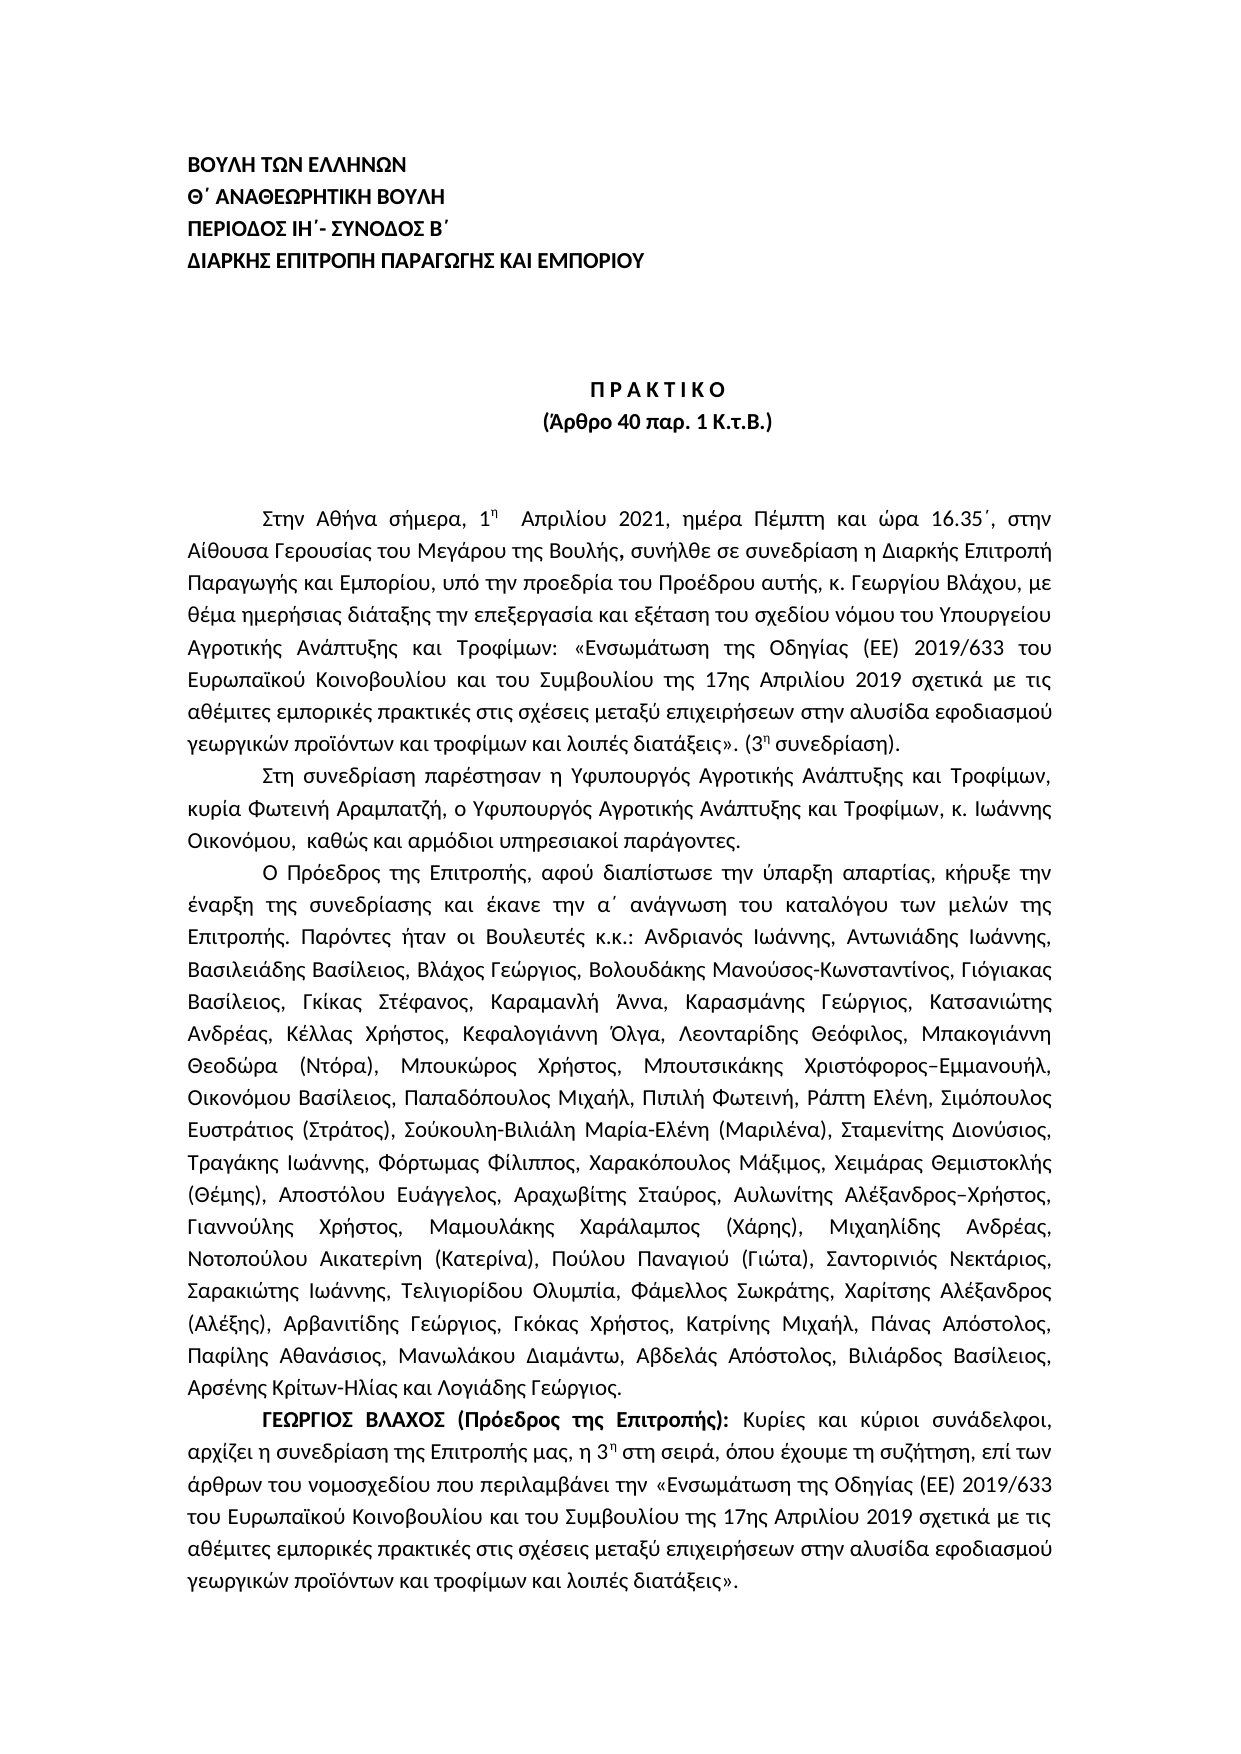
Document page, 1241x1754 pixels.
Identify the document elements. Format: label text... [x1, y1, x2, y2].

text Θ΄ ΑΝΑΘΕΩΡΗΤΙΚΗ ΒΟΥΛΗ [187, 182, 1053, 210]
text Ο Πρόεδρος της Επιτροπής, αφού διαπίστωσε την ύπαρξη απαρτίας, κήρυξε την έναρξη της συνεδρίασης και έκανε την α΄ ανάγνωση του καταλόγου των μελών της Επιτροπής. Παρόντες ήταν οι Βουλευτές κ.κ.: Ανδριανός Ιωάννης, Αντωνιάδης Ιωάννης, Βασιλειάδης Βασίλειος, Βλάχος Γεώργιος, Βολουδάκης Μανούσος-Κωνσταντίνος, Γιόγιακας Βασίλειος, Γκίκας Στέφανος, Καραμανλή Άννα, Καρασμάνης Γεώργιος, Κατσανιώτης Ανδρέας, Κέλλας Χρήστος, Κεφαλογιάννη Όλγα, Λεονταρίδης Θεόφιλος, Μπακογιάννη Θεοδώρα (Ντόρα), Μπουκώρος Χρήστος, Μπουτσικάκης Χριστόφορος–Εμμανουήλ, Οικονόμου Βασίλειος, Παπαδόπουλος Μιχαήλ, Πιπιλή Φωτεινή, Ράπτη Ελένη, Σιμόπουλος Ευστράτιος (Στράτος), Σούκουλη-Βιλιάλη Μαρία-Ελένη (Μαριλένα), Σταμενίτης Διονύσιος, Τραγάκης Ιωάννης, Φόρτωμας Φίλιππος, Χαρακόπουλος Μάξιμος, Χειμάρας Θεμιστοκλής (Θέμης), Αποστόλου Ευάγγελος, Αραχωβίτης Σταύρος, Αυλωνίτης Αλέξανδρος–Χρήστος, Γιαννούλης Χρήστος, Μαμουλάκης Χαράλαμπος (Χάρης), Μιχαηλίδης Ανδρέας, Νοτοπούλου Αικατερίνη (Κατερίνα), Πούλου Παναγιού (Γιώτα), Σαντορινιός Νεκτάριος, Σαρακιώτης Ιωάννης, Τελιγιορίδου Ολυμπία, Φάμελλος Σωκράτης, Χαρίτσης Αλέξανδρος (Αλέξης), Αρβανιτίδης Γεώργιος, Γκόκας Χρήστος, Κατρίνης Μιχαήλ, Πάνας Απόστολος, Παφίλης Αθανάσιος, Μανωλάκου Διαμάντω, Αβδελάς Απόστολος, Βιλιάρδος Βασίλειος, Αρσένης Κρίτων-Ηλίας και Λογιάδης Γεώργιος. [187, 858, 1053, 1401]
text ΒΟΥΛΗ ΤΩΝ ΕΛΛΗΝΩΝ [187, 150, 1053, 178]
text (Άρθρο 40 παρ. 1 Κ.τ.Β.) [187, 407, 1053, 436]
text ΠΕΡΙΟΔΟΣ ΙΗ΄- ΣΥΝΟΔΟΣ Β΄ [187, 214, 1053, 242]
text Στη συνεδρίαση παρέστησαν η Υφυπουργός Αγροτικής Ανάπτυξης και Τροφίμων, κυρία Φωτεινή Αραμπατζή, ο Υφυπουργός Αγροτικής Ανάπτυξης και Τροφίμων, κ. Ιωάννης Οικονόμου, καθώς και αρμόδιοι υπηρεσιακοί παράγοντες. [187, 762, 1053, 854]
text Στην Αθήνα σήμερα, 1η Απριλίου 2021, ημέρα Πέμπτη και ώρα 16.35΄, στην Αίθουσα Γερουσίας του Μεγάρου της Βουλής, συνήλθε σε συνεδρίαση η Διαρκής Επιτροπή Παραγωγής και Εμπορίου, υπό την προεδρία του Προέδρου αυτής, κ. Γεωργίου Βλάχου, με θέμα ημερήσιας διάταξης την επεξεργασία και εξέταση του σχεδίου νόμου του Υπουργείου Αγροτικής Ανάπτυξης και Τροφίμων: «Ενσωμάτωση της Οδηγίας (ΕΕ) 2019/633 του Ευρωπαϊκού Κοινοβουλίου και του Συμβουλίου της 17ης Απριλίου 2019 σχετικά με τις αθέμιτες εμπορικές πρακτικές στις σχέσεις μεταξύ επιχειρήσεων στην αλυσίδα εφοδιασμού γεωργικών προϊόντων και τροφίμων και λοιπές διατάξεις». (3η συνεδρίαση). [187, 504, 1053, 757]
text ΔΙΑΡΚΗΣ ΕΠΙΤΡΟΠΗ ΠΑΡΑΓΩΓΗΣ ΚΑΙ ΕΜΠΟΡΙΟΥ [187, 247, 1053, 274]
text Π Ρ Α Κ Τ Ι Κ Ο [187, 375, 1053, 403]
text ΓΕΩΡΓΙΟΣ ΒΛΑΧΟΣ (Πρόεδρος της Επιτροπής): Κυρίες και κύριοι συνάδελφοι, αρχίζει η συνεδρίαση της Επιτροπής μας, η 3η στη σειρά, όπου έχουμε τη συζήτηση, επί των άρθρων του νομοσχεδίου που περιλαμβάνει την «Ενσωμάτωση της Οδηγίας (ΕΕ) 2019/633 του Ευρωπαϊκού Κοινοβουλίου και του Συμβουλίου της 17ης Απριλίου 2019 σχετικά με τις αθέμιτες εμπορικές πρακτικές στις σχέσεις μεταξύ επιχειρήσεων στην αλυσίδα εφοδιασμού γεωργικών προϊόντων και τροφίμων και λοιπές διατάξεις». [187, 1405, 1053, 1594]
